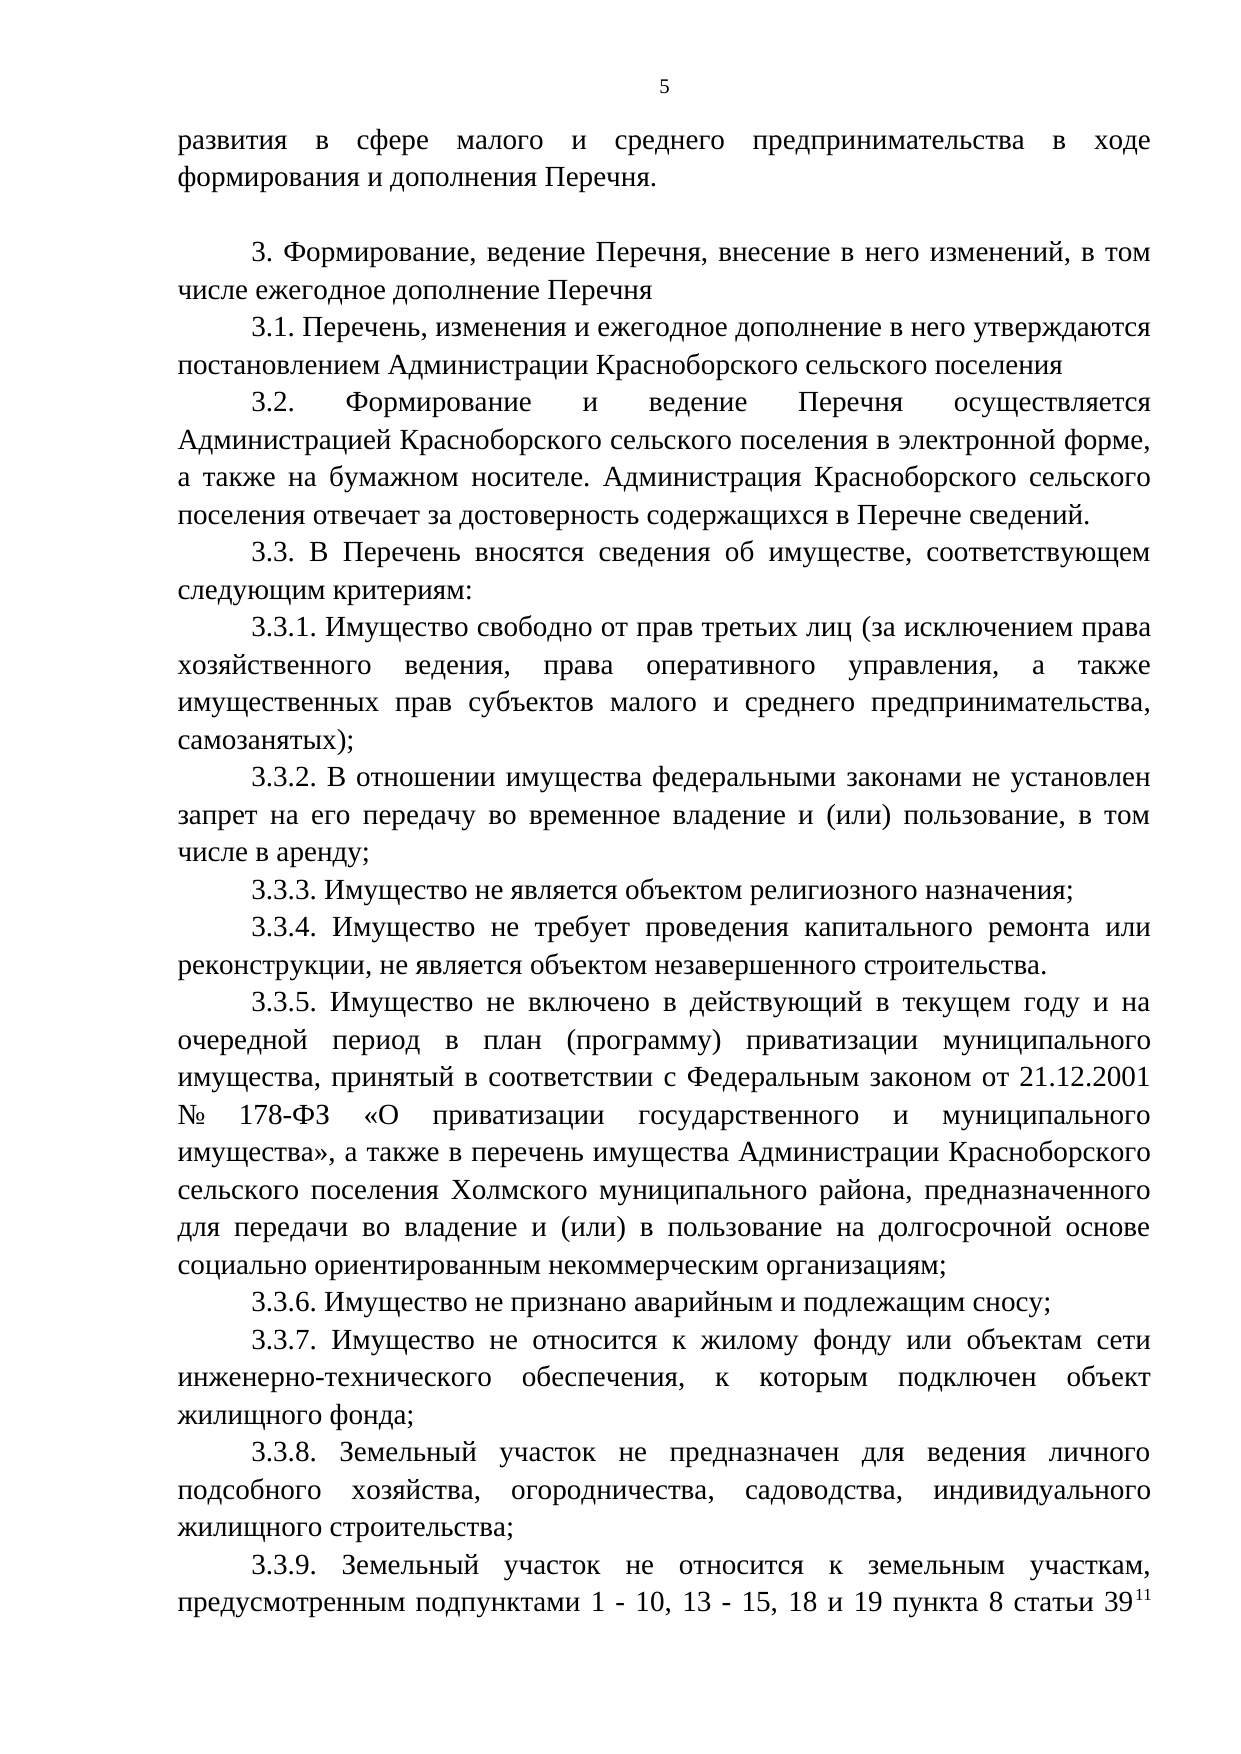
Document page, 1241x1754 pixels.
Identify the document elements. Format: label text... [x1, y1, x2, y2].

text 3.3.8. Земельный участок не предназначен для ведения личного подсобного хозяйства, огородничества, садоводства, индивидуального жилищного строительства; [177, 1431, 1152, 1543]
text 3.3.1. Имущество свободно от прав третьих лиц (за исключением права хозяйственного ведения, права оперативного управления, а также имущественных прав субъектов малого и среднего предпринимательства, самозанятых); [177, 606, 1152, 756]
text 3.1. Перечень, изменения и ежегодное дополнение в него утверждаются постановлением Администрации Красноборского сельского поселения [177, 306, 1152, 381]
text 3.3.6. Имущество не признано аварийным и подлежащим сносу; [177, 1281, 1152, 1318]
text 3.2. Формирование и ведение Перечня осуществляется Администрацией Красноборского сельского поселения в электронной форме, а также на бумажном носителе. Администрация Красноборского сельского поселения отвечает за достоверность содержащихся в Перечне сведений. [177, 381, 1152, 531]
text 3.3.5. Имущество не включено в действующий в текущем году и на очередной период в план (программу) приватизации муниципального имущества, принятый в соответствии с Федеральным законом от 21.12.2001 № 178-ФЗ «О приватизации государственного и муниципального имущества», а также в перечень имущества Администрации Красноборского сельского поселения Холмского муниципального района, предназначенного для передачи во владение и (или) в пользование на долгосрочной основе социально ориентированным некоммерческим организациям; [177, 981, 1152, 1281]
text 3.3. В Перечень вносятся сведения об имуществе, соответствующем следующим критериям: [177, 531, 1152, 606]
text 3.3.3. Имущество не является объектом религиозного назначения; [177, 868, 1152, 906]
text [177, 1543, 1152, 1618]
text 3.3.2. В отношении имущества федеральными законами не установлен запрет на его передачу во временное владение и (или) пользование, в том числе в аренду; [177, 756, 1152, 868]
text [177, 118, 1152, 193]
text 3. Формирование, ведение Перечня, внесение в него изменений, в том числе ежегодное дополнение Перечня [177, 231, 1152, 306]
text 3.3.7. Имущество не относится к жилому фонду или объектам сети инженерно-технического обеспечения, к которым подключен объект жилищного фонда; [177, 1318, 1152, 1431]
text 3.3.4. Имущество не требует проведения капитального ремонта или реконструкции, не является объектом незавершенного строительства. [177, 906, 1152, 981]
